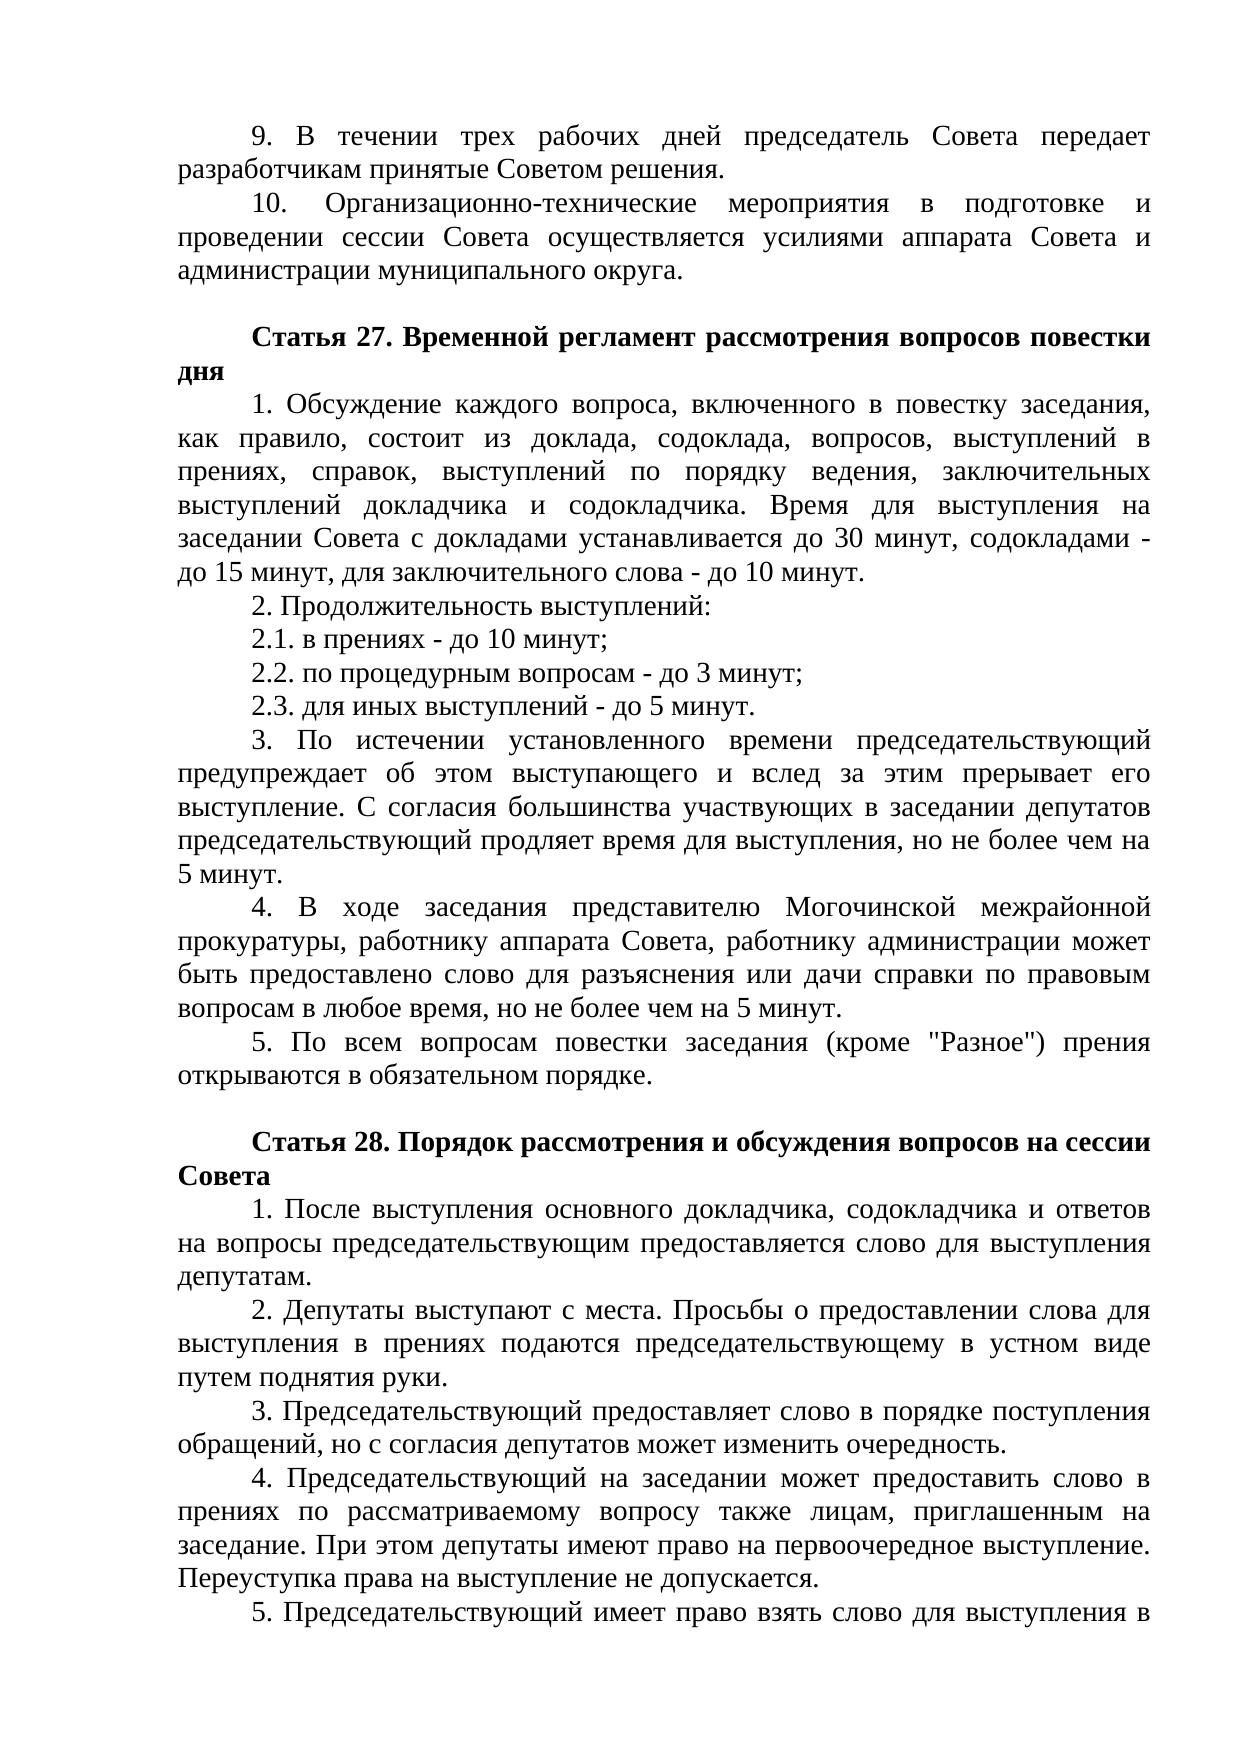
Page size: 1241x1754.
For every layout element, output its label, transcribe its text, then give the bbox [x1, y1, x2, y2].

text 2.2. по процедурным вопросам - до 3 минут; [177, 655, 1152, 688]
text 2. Депутаты выступают с места. Просьбы о предоставлении слова для выступления в прениях подаются председательствующему в устном виде путем поднятия руки. [177, 1292, 1152, 1393]
list Организационно-технические мероприятия в подготовке и проведении сессии Совета осуществляется усилиями аппарата Совета и администрации муниципального округа. [177, 185, 1152, 286]
text 9. В течении трех рабочих дней председатель Совета передает разработчикам принятые Советом решения. [177, 118, 1152, 185]
text Статья 28. Порядок рассмотрения и обсуждения вопросов на сессии Совета [177, 1124, 1152, 1191]
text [177, 1594, 1152, 1627]
text Статья 27. Временной регламент рассмотрения вопросов повестки дня [177, 319, 1152, 386]
text 3. По истечении установленного времени председательствующий предупреждает об этом выступающего и вслед за этим прерывает его выступление. С согласия большинства участвующих в заседании депутатов председательствующий продляет время для выступления, но не более чем на 5 минут. [177, 722, 1152, 889]
text 1. После выступления основного докладчика, содокладчика и ответов на вопросы председательствующим предоставляется слово для выступления депутатам. [177, 1191, 1152, 1292]
text 2. Продолжительность выступлений: [177, 588, 1152, 621]
text 1. Обсуждение каждого вопроса, включенного в повестку заседания, как правило, состоит из доклада, содоклада, вопросов, выступлений в прениях, справок, выступлений по порядку ведения, заключительных выступлений докладчика и содокладчика. Время для выступления на заседании Совета с докладами устанавливается до 30 минут, содокладами - до 15 минут, для заключительного слова - до 10 минут. [177, 386, 1152, 588]
text 5. По всем вопросам повестки заседания (кроме "Разное") прения открываются в обязательном порядке. [177, 1024, 1152, 1091]
text 3. Председательствующий предоставляет слово в порядке поступления обращений, но с согласия депутатов может изменить очередность. [177, 1393, 1152, 1460]
text 2.1. в прениях - до 10 минут; [177, 621, 1152, 655]
text 4. Председательствующий на заседании может предоставить слово в прениях по рассматриваемому вопросу также лицам, приглашенным на заседание. При этом депутаты имеют право на первоочередное выступление. Переуступка права на выступление не допускается. [177, 1460, 1152, 1594]
text 4. В ходе заседания представителю Могочинской межрайонной прокуратуры, работнику аппарата Совета, работнику администрации может быть предоставлено слово для разъяснения или дачи справки по правовым вопросам в любое время, но не более чем на 5 минут. [177, 889, 1152, 1024]
text 2.3. для иных выступлений - до 5 минут. [177, 688, 1152, 722]
